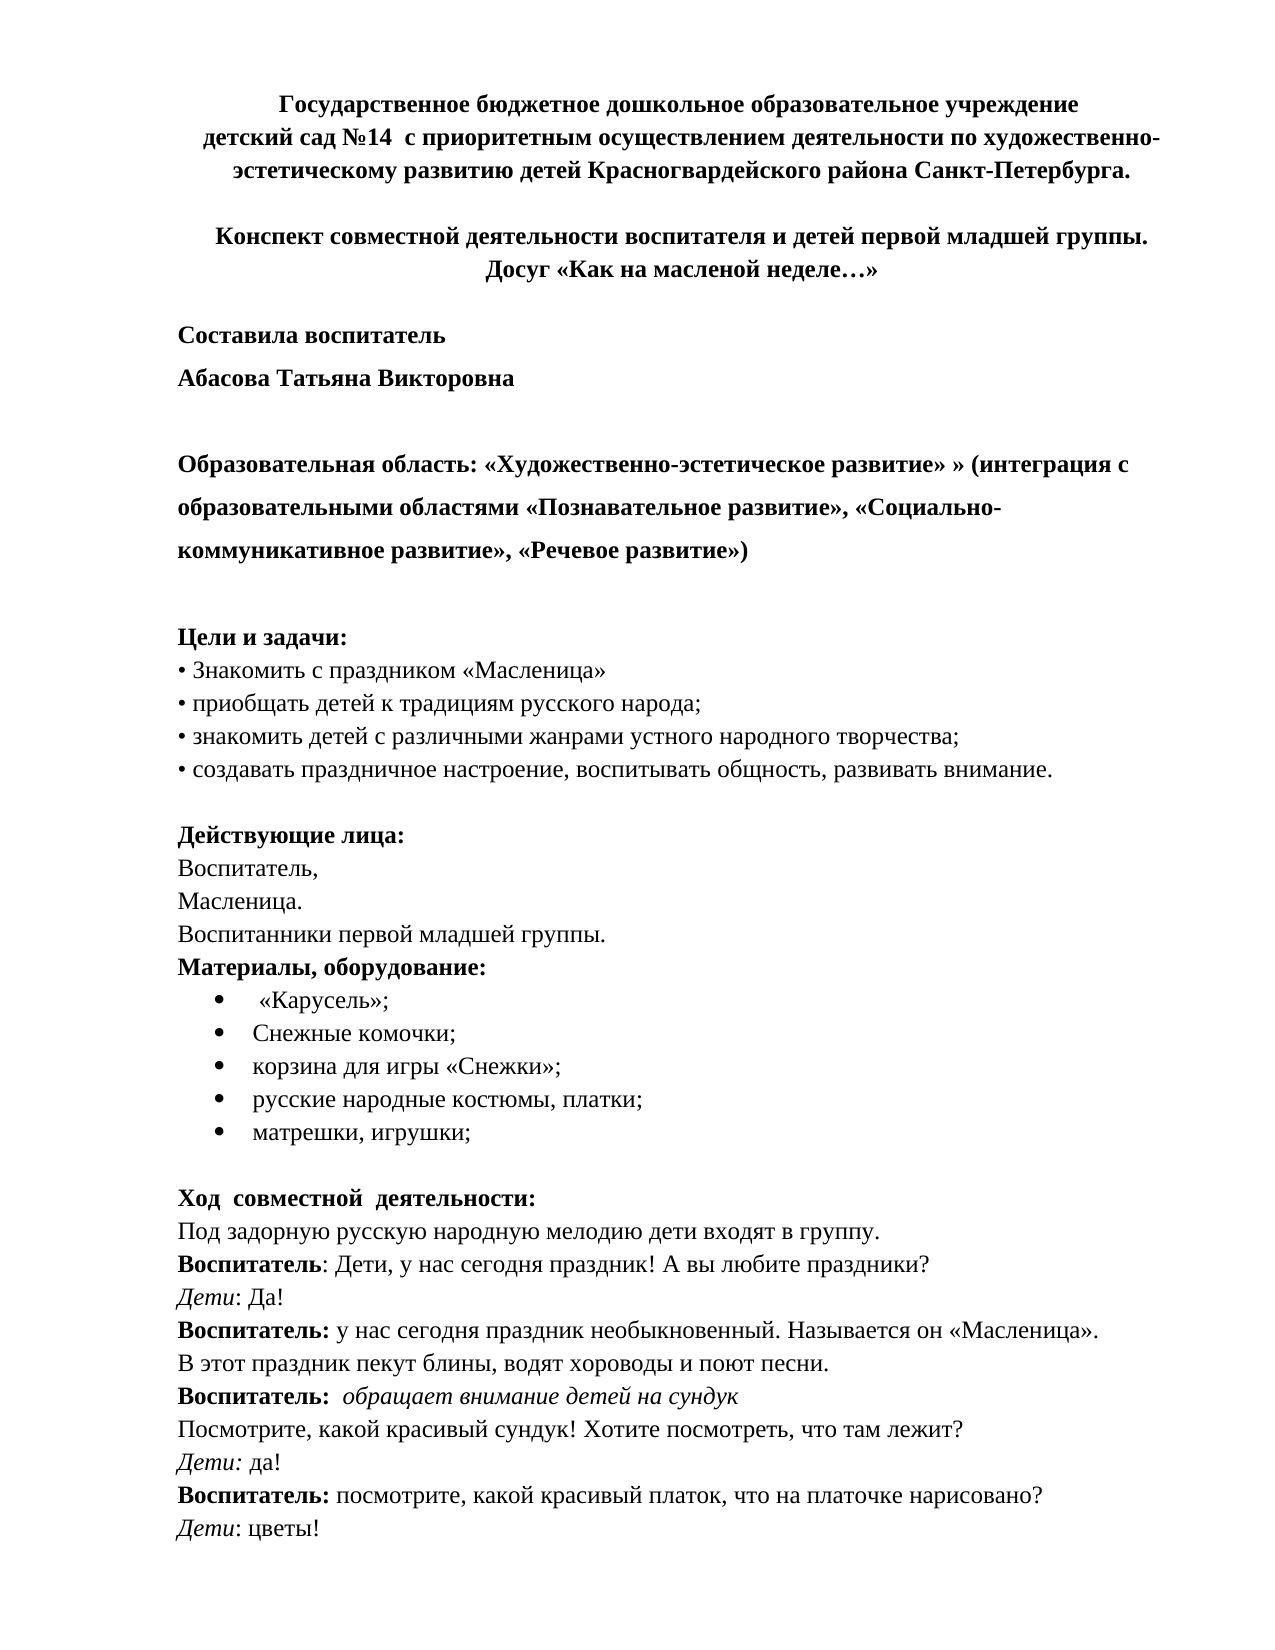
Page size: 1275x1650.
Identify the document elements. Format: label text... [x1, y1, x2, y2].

text Абасова Татьяна Викторовна [177, 363, 1186, 392]
text Воспитатель: обращает внимание детей на сундук [177, 1381, 1186, 1410]
text В этот праздник пекут блины, водят хороводы и поют песни. [177, 1348, 1186, 1377]
text Воспитатель: Дети, у нас сегодня праздник! А вы любите праздники? [177, 1249, 1186, 1278]
text Цели и задачи: [177, 622, 1186, 650]
text Дети: Да! [177, 1282, 1186, 1311]
text Досуг «Как на масленой неделе…» [177, 254, 1186, 282]
text Воспитанники первой младшей группы. [177, 919, 1186, 948]
list матрешки, игрушки; [215, 1117, 1186, 1146]
text • приобщать детей к традициям русского народа; [177, 688, 1186, 716]
text Воспитатель: посмотрите, какой красивый платок, что на платочке нарисовано? [177, 1480, 1186, 1509]
text Дети: да! [177, 1447, 1186, 1476]
text Государственное бюджетное дошкольное образовательное учреждение детский сад №14 с приоритетным осуществлением деятельности по художественно-эстетическому развитию детей Красногвардейского района Санкт-Петербурга. [177, 89, 1186, 183]
text Масленица. [177, 886, 1186, 914]
text • создавать праздничное настроение, воспитывать общность, развивать внимание. [177, 754, 1186, 782]
list корзина для игры «Снежки»; [215, 1051, 1186, 1080]
text Действующие лица: [177, 820, 1186, 848]
text Образовательная область: «Художественно-эстетическое развитие» » (интеграция с образовательными областями «Познавательное развитие», «Социально-коммуникативное развитие», «Речевое развитие») [177, 449, 1186, 564]
text Воспитатель, [177, 853, 1186, 882]
text • Знакомить с праздником «Масленица» [177, 655, 1186, 683]
text Материалы, оборудование: [177, 952, 1186, 981]
list Снежные комочки; [215, 1018, 1186, 1047]
text Ход совместной деятельности: [177, 1183, 1186, 1212]
text Под задорную русскую народную мелодию дети входят в группу. [177, 1216, 1186, 1245]
text Конспект совместной деятельности воспитателя и детей первой младшей группы. [177, 221, 1186, 249]
text Посмотрите, какой красивый сундук! Хотите посмотреть, что там лежит? [177, 1414, 1186, 1443]
list «Карусель»; [215, 985, 1186, 1014]
text Составила воспитатель [177, 320, 1186, 348]
text Дети: цветы! [177, 1513, 1186, 1542]
list русские народные костюмы, платки; [215, 1084, 1186, 1113]
text • знакомить детей с различными жанрами устного народного творчества; [177, 721, 1186, 749]
text Воспитатель: у нас сегодня праздник необыкновенный. Называется он «Масленица». [177, 1315, 1186, 1344]
